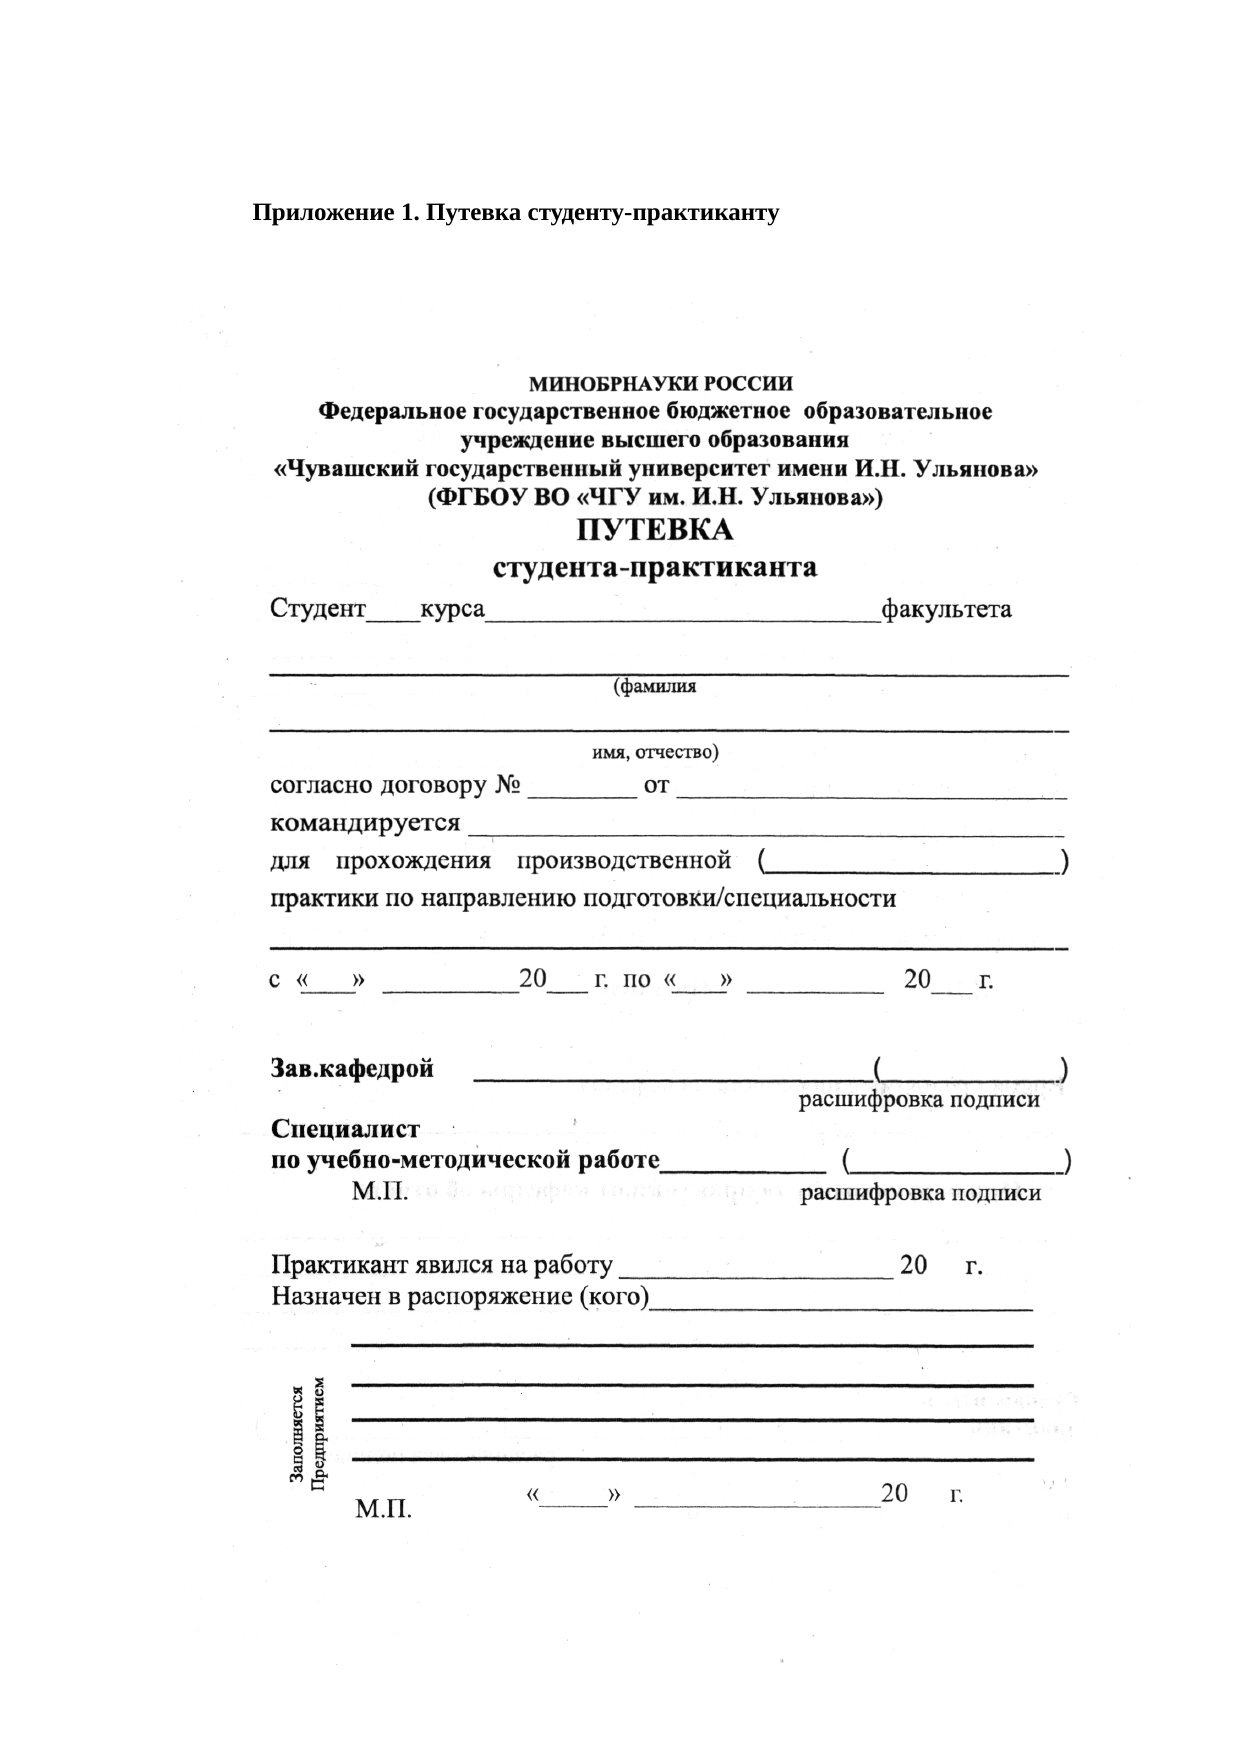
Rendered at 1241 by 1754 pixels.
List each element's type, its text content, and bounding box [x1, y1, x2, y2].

subtitle Приложение 1. Путевка студенту-практиканту [177, 197, 1152, 226]
picture [177, 302, 1139, 1667]
